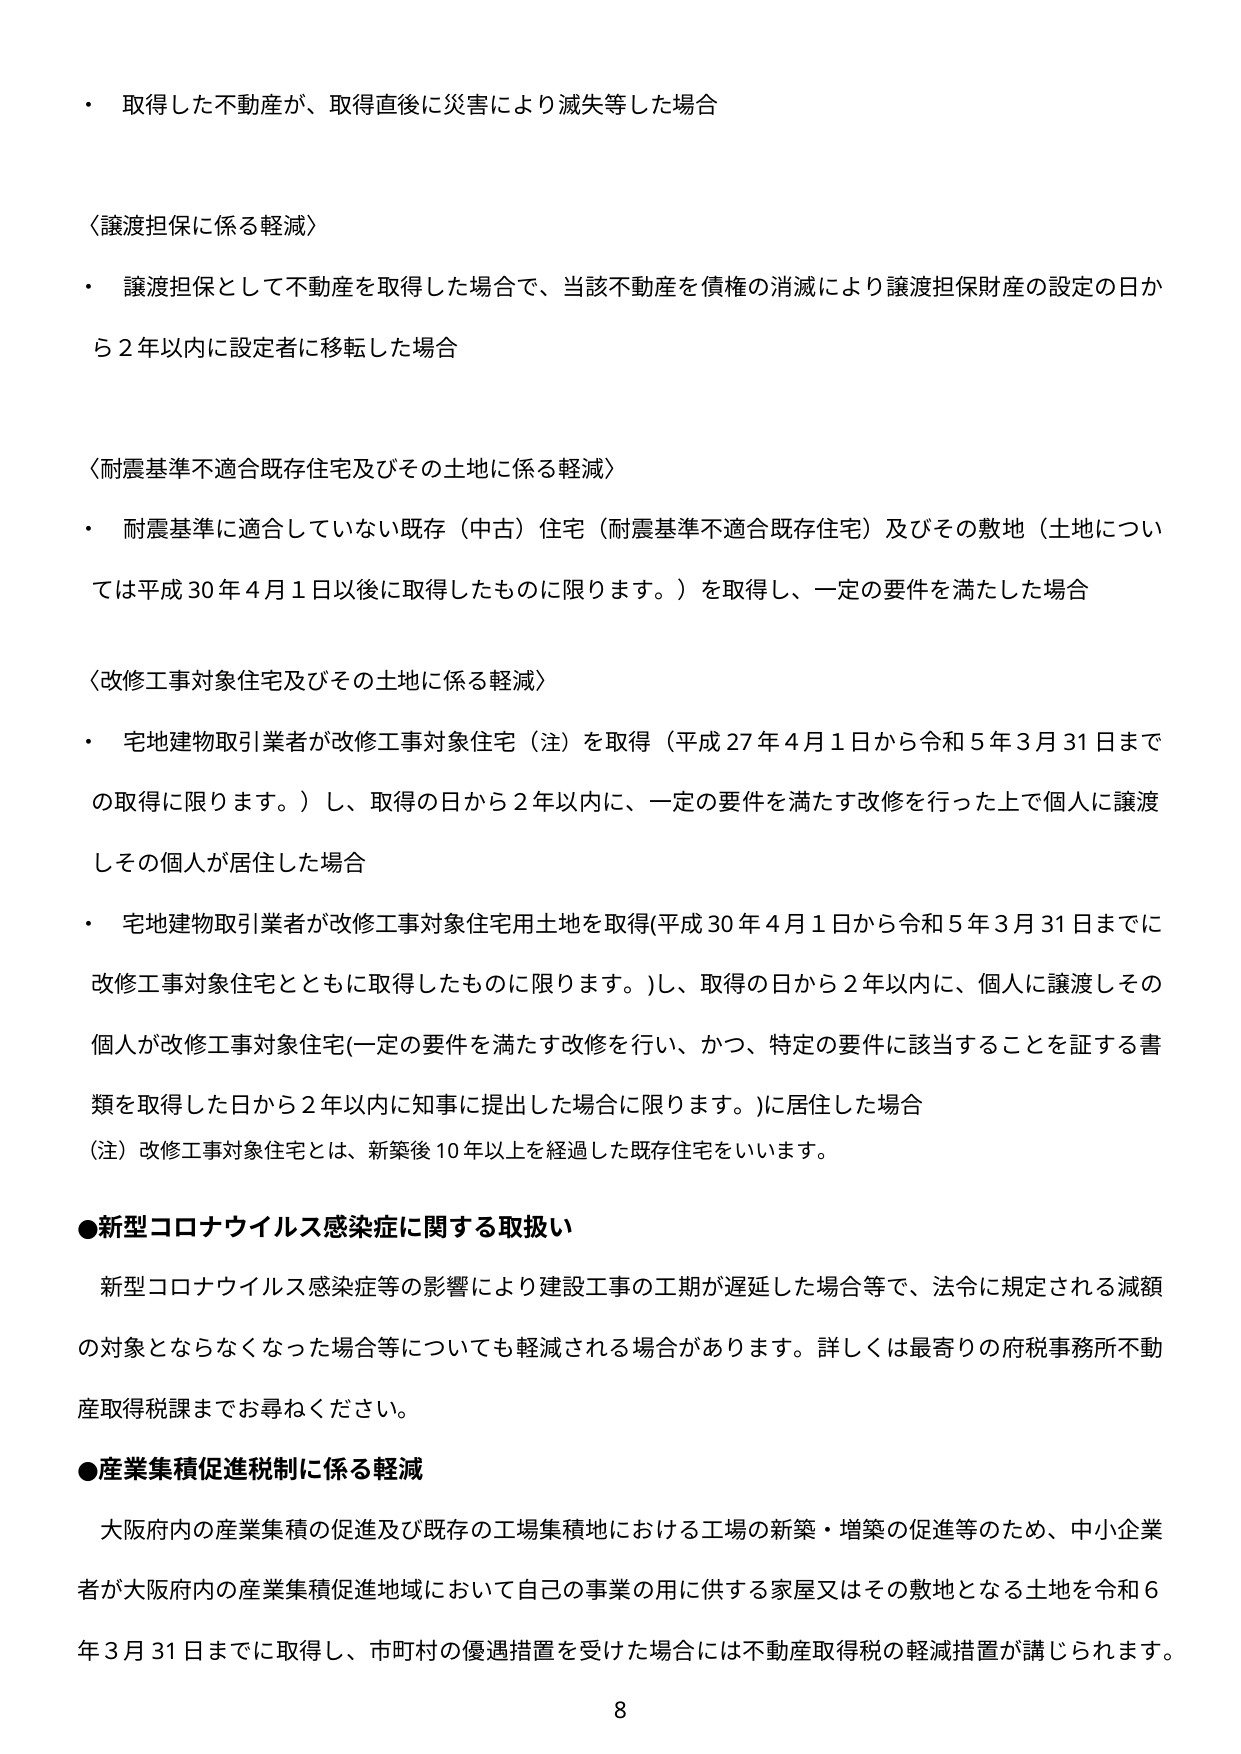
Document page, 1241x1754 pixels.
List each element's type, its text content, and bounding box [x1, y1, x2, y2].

text 新型コロナウイルス感染症等の影響により建設工事の工期が遅延した場合等で、法令に規定される減額の対象とならなくなった場合等についても軽減される場合があります。詳しくは最寄りの府税事務所不動産取得税課までお尋ねください。 [77, 1256, 1163, 1437]
text ●産業集積促進税制に係る軽減 [77, 1437, 1163, 1498]
text ・ 耐震基準に適合していない既存（中古）住宅（耐震基準不適合既存住宅）及びその敷地（土地については平成30年４月１日以後に取得したものに限ります。）を取得し、一定の要件を満たした場合 [77, 498, 1163, 619]
text ・ 取得した不動産が、取得直後に災害により滅失等した場合 [77, 73, 1163, 134]
text ・ 譲渡担保として不動産を取得した場合で、当該不動産を債権の消滅により譲渡担保財産の設定の日から２年以内に設定者に移転した場合 [77, 255, 1163, 376]
text （注）改修工事対象住宅とは、新築後10年以上を経過した既存住宅をいいます。 [77, 1134, 1163, 1164]
text 〈譲渡担保に係る軽減〉 [77, 194, 1163, 255]
text ・ 宅地建物取引業者が改修工事対象住宅用土地を取得(平成30年４月１日から令和５年３月31日までに改修工事対象住宅とともに取得したものに限ります。)し、取得の日から２年以内に、個人に譲渡しその個人が改修工事対象住宅(一定の要件を満たす改修を行い、かつ、特定の要件に該当することを証する書類を取得した日から２年以内に知事に提出した場合に限ります。)に居住した場合 [77, 892, 1163, 1134]
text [77, 1498, 1163, 1680]
text ・ 宅地建物取引業者が改修工事対象住宅（注）を取得（平成27年４月１日から令和５年３月31日までの取得に限ります。）し、取得の日から２年以内に、一定の要件を満たす改修を行った上で個人に譲渡しその個人が居住した場合 [77, 710, 1163, 892]
text 〈改修工事対象住宅及びその土地に係る軽減〉 [77, 649, 1163, 710]
text ●新型コロナウイルス感染症に関する取扱い [77, 1195, 1163, 1256]
text 〈耐震基準不適合既存住宅及びその土地に係る軽減〉 [77, 437, 1163, 498]
